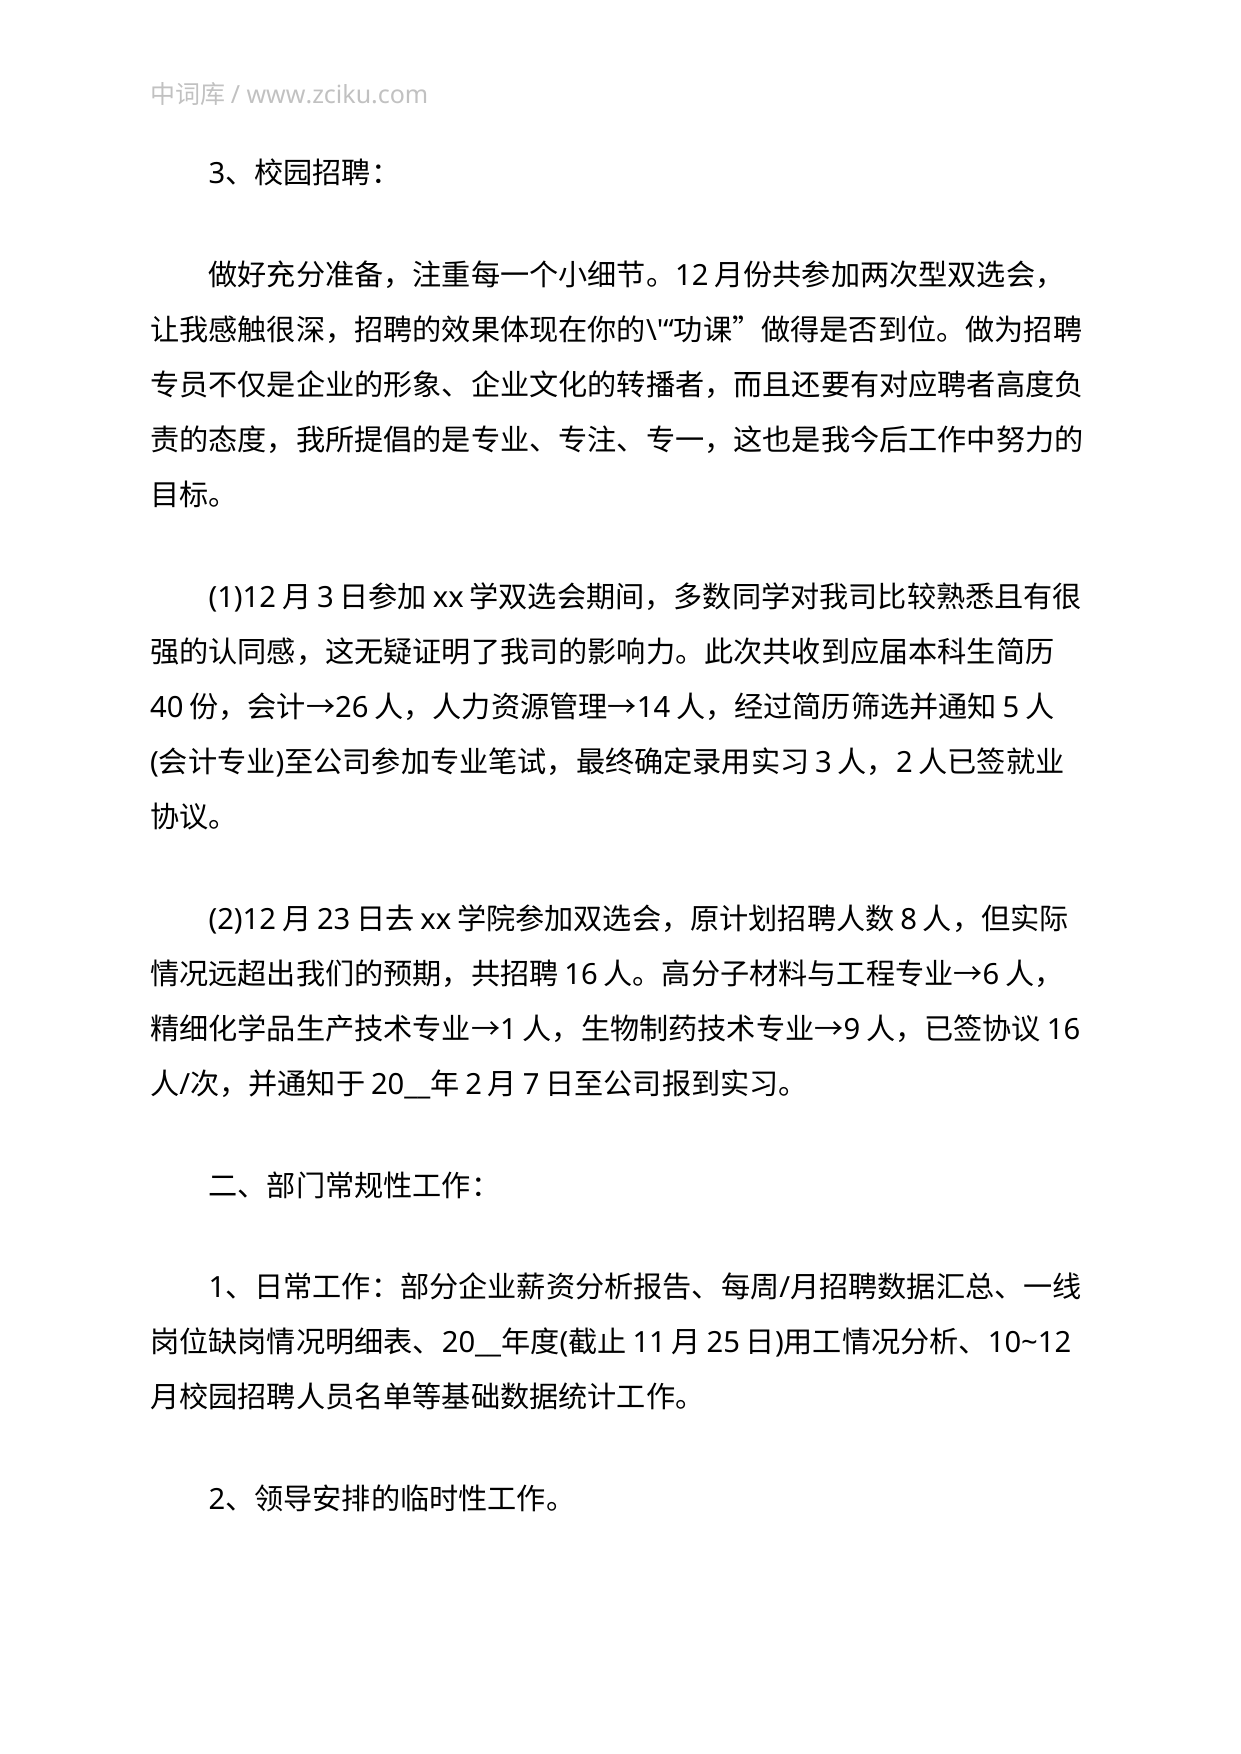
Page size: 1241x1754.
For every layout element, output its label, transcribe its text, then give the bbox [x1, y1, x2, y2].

text 做好充分准备，注重每一个小细节。12月份共参加两次型双选会，让我感触很深，招聘的效果体现在你的\'“功课”做得是否到位。做为招聘专员不仅是企业的形象、企业文化的转播者，而且还要有对应聘者高度负责的态度，我所提倡的是专业、专注、专一，这也是我今后工作中努力的目标。 [150, 252, 1090, 514]
text (2)12月23日去xx学院参加双选会，原计划招聘人数8人，但实际情况远超出我们的预期，共招聘16人。高分子材料与工程专业→6人，精细化学品生产技术专业→1人，生物制药技术专业→9人，已签协议16人/次，并通知于20__年2月7日至公司报到实习。 [150, 895, 1090, 1103]
text 1、日常工作：部分企业薪资分析报告、每周/月招聘数据汇总、一线岗位缺岗情况明细表、20__年度(截止11月25日)用工情况分析、10~12月校园招聘人员名单等基础数据统计工作。 [150, 1264, 1090, 1416]
text 2、领导安排的临时性工作。 [150, 1476, 1090, 1518]
text 二、部门常规性工作： [150, 1162, 1090, 1204]
text (1)12月3日参加xx学双选会期间，多数同学对我司比较熟悉且有很强的认同感，这无疑证明了我司的影响力。此次共收到应届本科生简历40份，会计→26人，人力资源管理→14人，经过简历筛选并通知5人(会计专业)至公司参加专业笔试，最终确定录用实习3人，2人已签就业协议。 [150, 573, 1090, 836]
text 3、校园招聘： [150, 150, 1090, 192]
